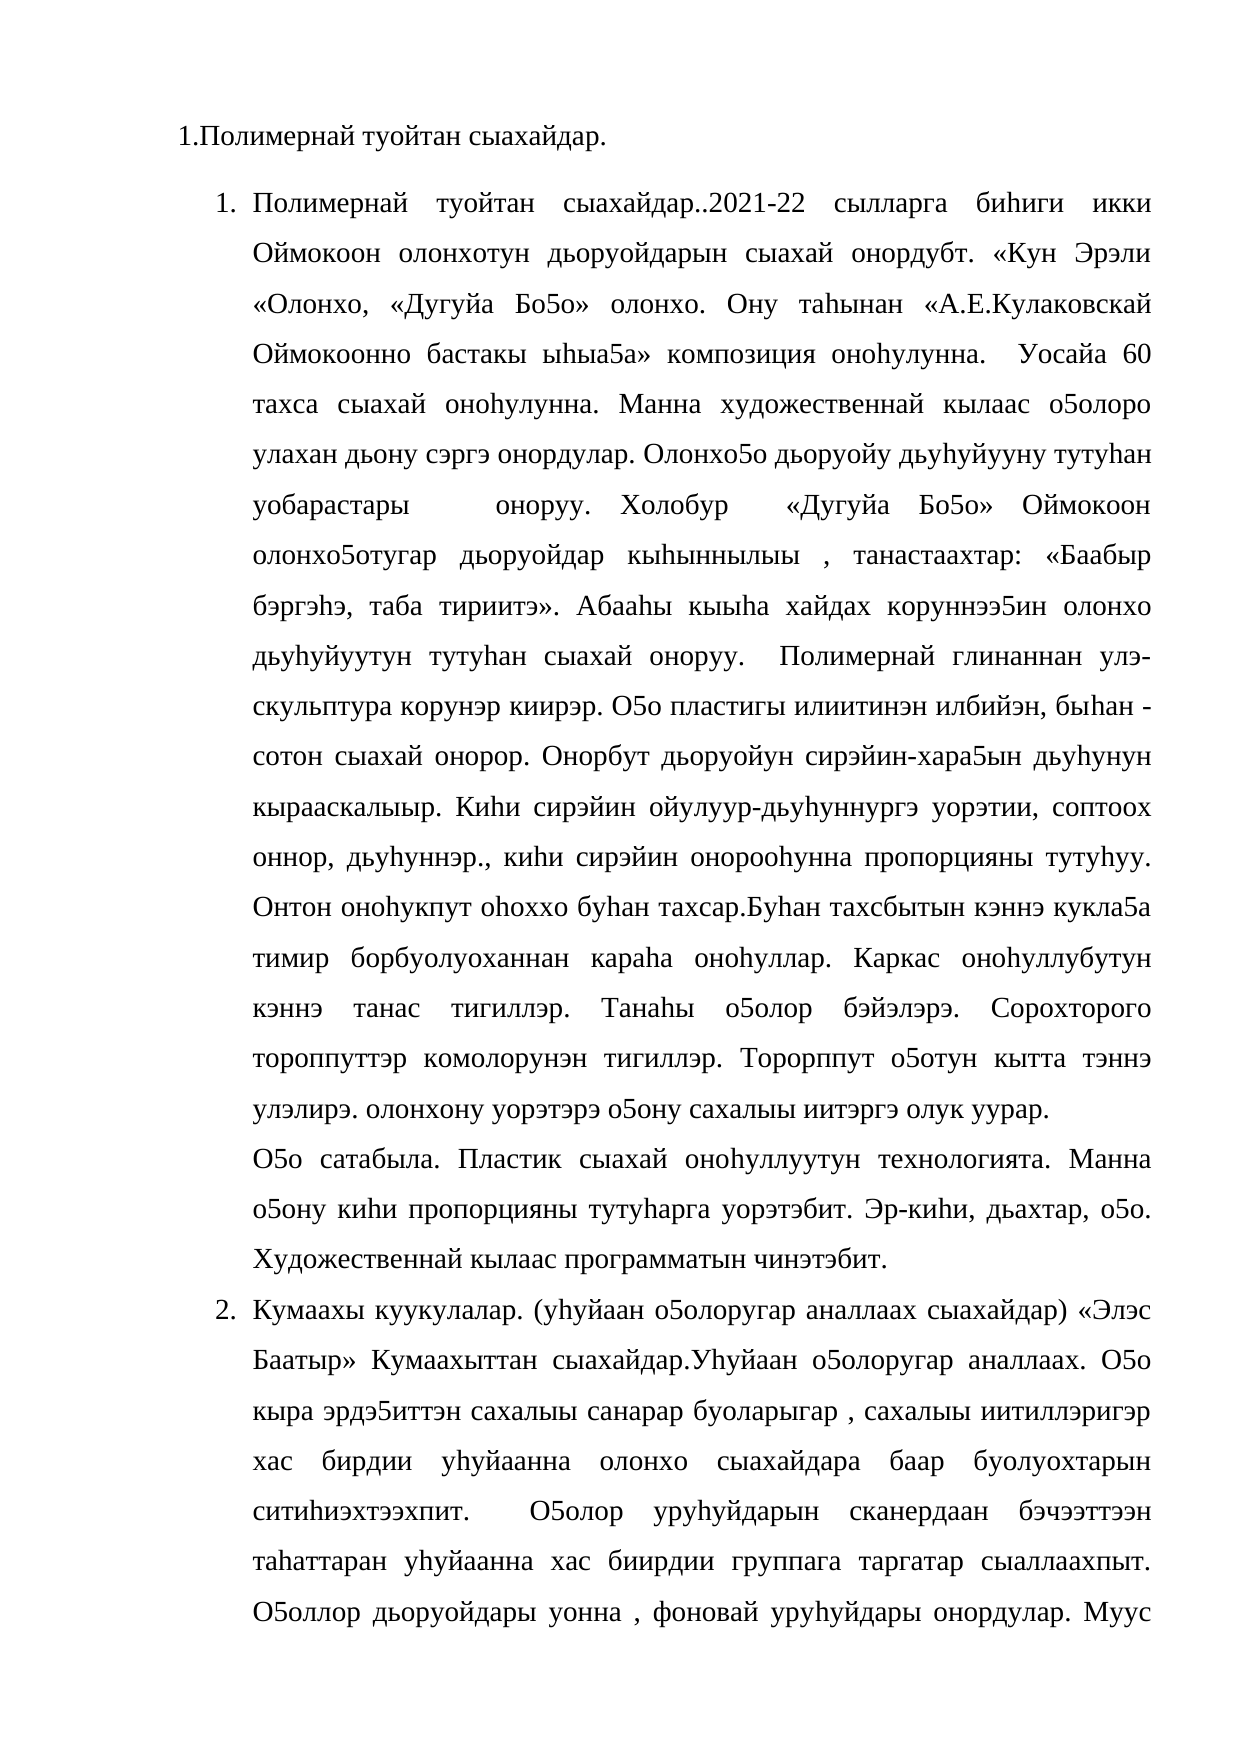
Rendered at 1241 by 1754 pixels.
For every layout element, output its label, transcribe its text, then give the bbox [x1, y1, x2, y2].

text 1.Полимернай туойтан сыахайдар. [177, 118, 1152, 152]
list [215, 1292, 1152, 1627]
list Полимернай туойтан сыахайдар..2021-22 сылларга биhиги икки Оймокоон олонхотун дьоруойдарын сыахай онордубт. «Кун Эрэли «Олонхо, «Дугуйа Бо5о» олонхо. Ону таhынан «А.Е.Кулаковскай Оймокоонно бастакы ыhыа5а» композиция оноhулунна. Уосайа 60 тахса сыахай оноhулунна. Манна художественнай кылаас о5олоро улахан дьону сэргэ онордулар. Олонхо5о дьоруойу дьуhуйууну тутуhан уобарастары оноруу. Холобур «Дугуйа Бо5о» Оймокоон олонхо5отугар дьоруойдар кыhыннылыы , танастаахтар: «Баабыр бэргэhэ, таба тириитэ». Абааhы кыыhа хайдах коруннээ5ин олонхо дьуhуйуутун тутуhан сыахай оноруу. Полимернай глинаннан улэ- скульптура корунэр киирэр. О5о пластигы илиитинэн илбийэн, быhан -сотон сыахай онорор. Онорбут дьоруойун сирэйин-хара5ын дьуhунун кырааскалыыр. Киhи сирэйин ойулуур-дьуhуннургэ уорэтии, соптоох оннор, дьуhуннэр., киhи сирэйин онорооhунна пропорцияны тутуhуу. Онтон оноhукпут оhоххо буhан тахсар.Буhан тахсбытын кэннэ кукла5а тимир борбуолуоханнан караhа оноhуллар. Каркас оноhуллубутун кэннэ танас тигиллэр. Танаhы о5олор бэйэлэрэ. Сорохторого тороппуттэр комолорунэн тигиллэр. Торорппут о5отун кытта тэннэ улэлирэ. олонхону уорэтэрэ о5ону сахалыы иитэргэ олук уурар. [215, 185, 1152, 1124]
list О5о сатабыла. Пластик сыахай оноhуллуутун технологията. Манна о5ону киhи пропорцияны тутуhарга уорэтэбит. Эр-киhи, дьахтар, о5о. Художественнай кылаас программатын чинэтэбит. [252, 1141, 1152, 1275]
